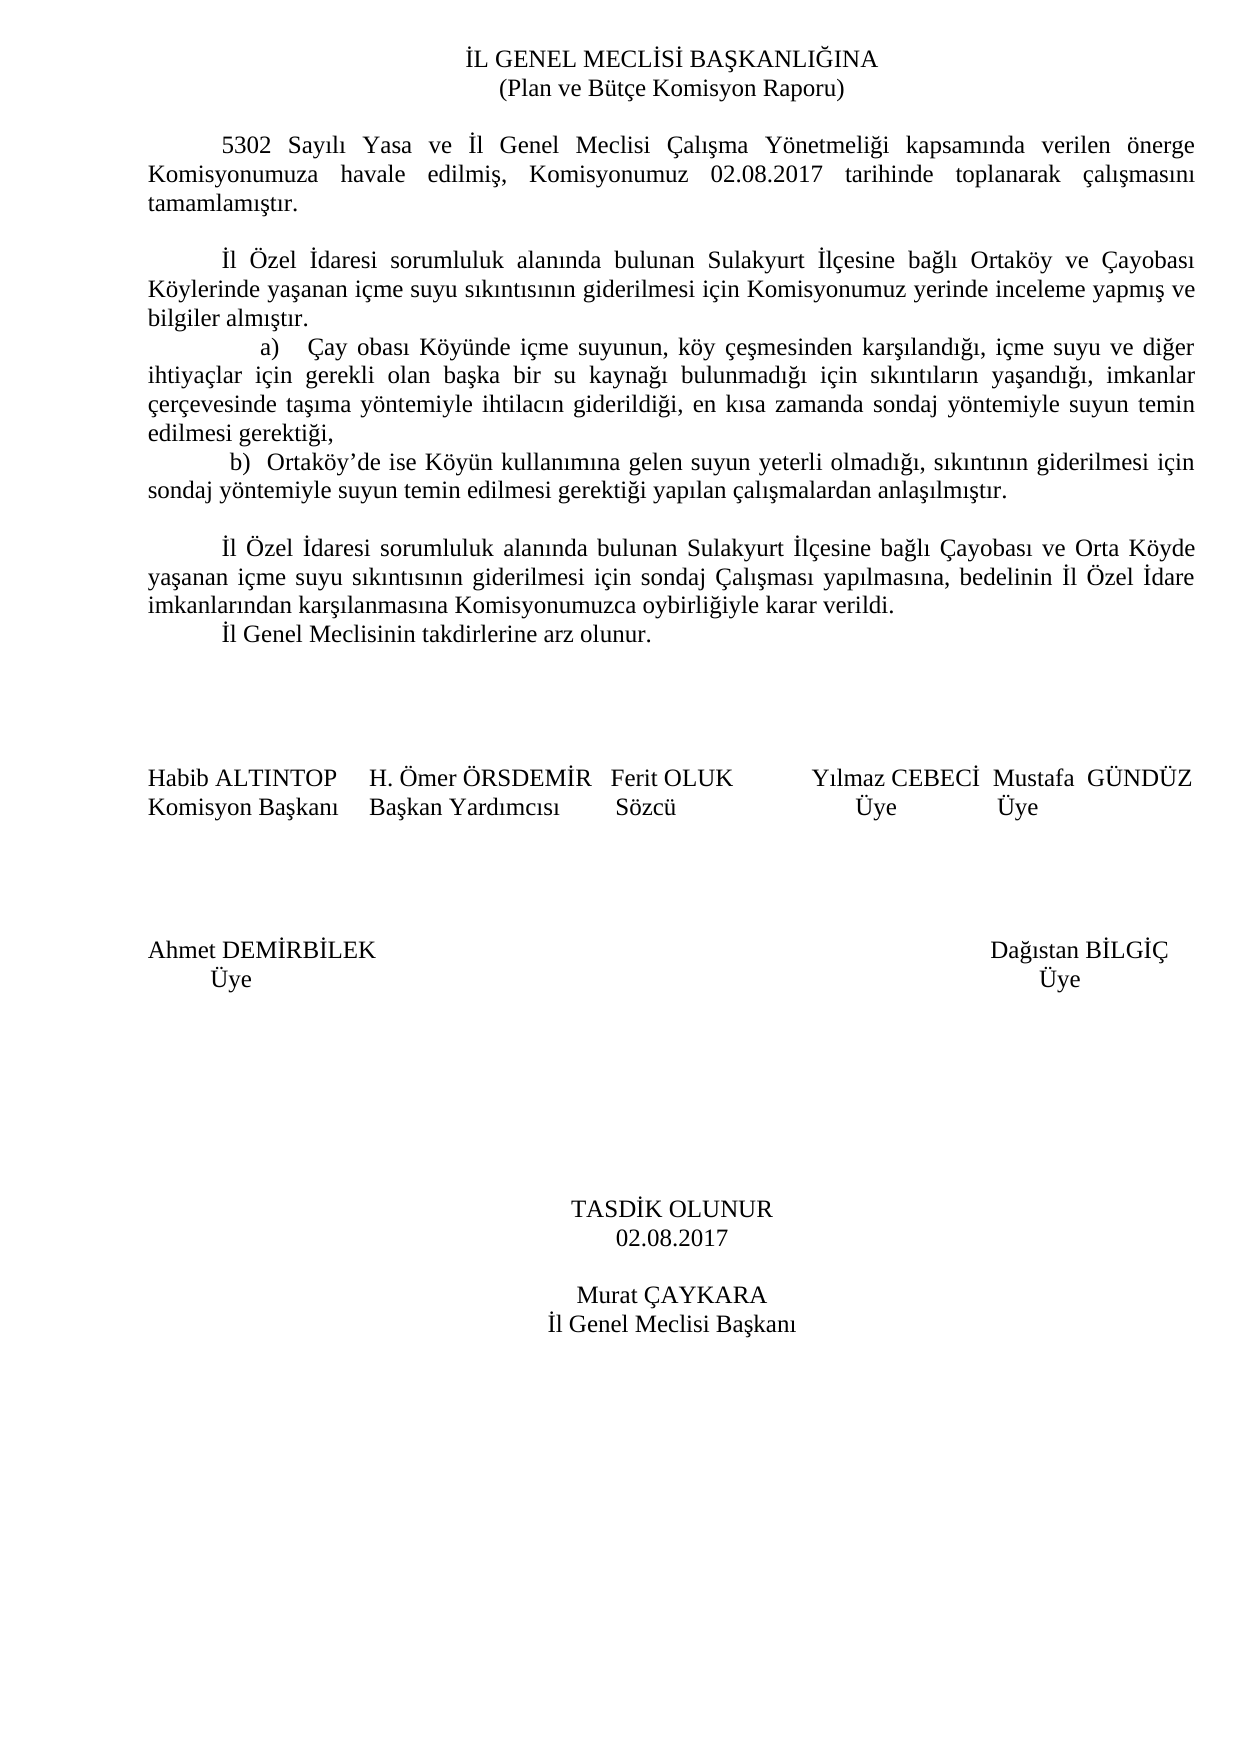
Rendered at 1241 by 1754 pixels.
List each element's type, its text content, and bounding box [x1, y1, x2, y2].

text İl Genel Meclisinin takdirlerine arz olunur. [148, 619, 1196, 648]
text (Plan ve Bütçe Komisyon Raporu) [148, 73, 1196, 102]
text TASDİK OLUNUR [148, 1194, 1196, 1223]
text İl Özel İdaresi sorumluluk alanında bulunan Sulakyurt İlçesine bağlı Çayobası ve Orta Köyde yaşanan içme suyu sıkıntısının giderilmesi için sondaj Çalışması yapılmasına, bedelinin İl Özel İdare imkanlarından karşılanmasına Komisyonumuzca oybirliğiyle karar verildi. [148, 533, 1196, 619]
text İl Genel Meclisi Başkanı [148, 1309, 1196, 1338]
text İL GENEL MECLİSİ BAŞKANLIĞINA [148, 44, 1196, 73]
text a) Çay obası Köyünde içme suyunun, köy çeşmesinden karşılandığı, içme suyu ve diğer ihtiyaçlar için gerekli olan başka bir su kaynağı bulunmadığı için sıkıntıların yaşandığı, imkanlar çerçevesinde taşıma yöntemiyle ihtilacın giderildiği, en kısa zamanda sondaj yöntemiyle suyun temin edilmesi gerektiği, [148, 332, 1196, 447]
text 02.08.2017 [148, 1223, 1196, 1252]
text İl Özel İdaresi sorumluluk alanında bulunan Sulakyurt İlçesine bağlı Ortaköy ve Çayobası Köylerinde yaşanan içme suyu sıkıntısının giderilmesi için Komisyonumuz yerinde inceleme yapmış ve bilgiler almıştır. [148, 246, 1196, 332]
text Ahmet DEMİRBİLEK Dağıstan BİLGİÇ [148, 936, 1196, 964]
text Üye Üye [148, 964, 1196, 993]
text 5302 Sayılı Yasa ve İl Genel Meclisi Çalışma Yönetmeliği kapsamında verilen önerge Komisyonumuza havale edilmiş, Komisyonumuz 02.08.2017 tarihinde toplanarak çalışmasını tamamlamıştır. [148, 131, 1196, 217]
text Komisyon Başkanı Başkan Yardımcısı Sözcü Üye Üye [148, 792, 1196, 821]
text Murat ÇAYKARA [148, 1281, 1196, 1309]
text Habib ALTINTOP H. Ömer ÖRSDEMİR Ferit OLUK Yılmaz CEBECİ Mustafa GÜNDÜZ [148, 763, 1196, 792]
text b) Ortaköy’de ise Köyün kullanımına gelen suyun yeterli olmadığı, sıkıntının giderilmesi için sondaj yöntemiyle suyun temin edilmesi gerektiği yapılan çalışmalardan anlaşılmıştır. [148, 447, 1196, 504]
